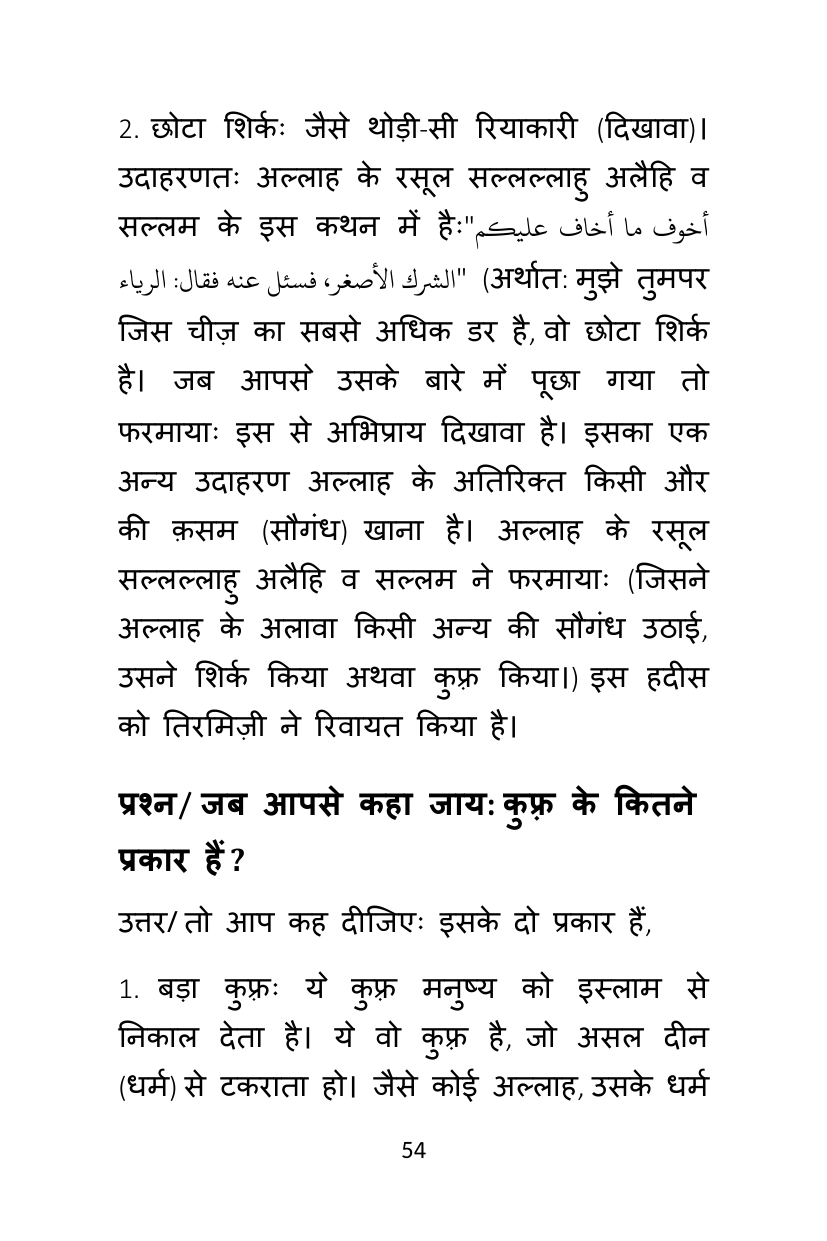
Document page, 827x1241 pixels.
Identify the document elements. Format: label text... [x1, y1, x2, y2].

text उत्तर/ तो आप कह दीजिएः इसके दो प्रकार हैं, [118, 897, 709, 946]
text 2. छोटा शिर्कः जैसे थोड़ी-सी रियाकारी (दिखावा)। उदाहरणतः अल्लाह के रसूल सल्लल्लाहु अलैहि व सल्लम के इस कथन में हैः"أخوف ما أخاف عليكم الشرك الأصغر، فسئل عنه فقال: الرياء" (अर्थात: मुझे तुमपर जिस चीज़ का सबसे अधिक डर है, वो छोटा शिर्क है। जब आपसे उसके बारे में पूछा गया तो फरमायाः इस से अभिप्राय दिखावा है। इसका एक अन्य उदाहरण अल्लाह के अतिरिक्त किसी और की क़सम (सौगंध) खाना है। अल्लाह के रसूल सल्लल्लाहु अलैहि व सल्लम ने फरमायाः (जिसने अल्लाह के अलावा किसी अन्य की सौगंध उठाई, उसने शिर्क किया अथवा कुफ़्र किया।) इस हदीस को तिरमिज़ी ने रिवायत किया है। [118, 102, 709, 749]
subtitle प्रश्न/ जब आपसे कहा जाय: कुफ़्र के कितने प्रकार हैं ? [118, 774, 709, 890]
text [118, 962, 709, 1109]
